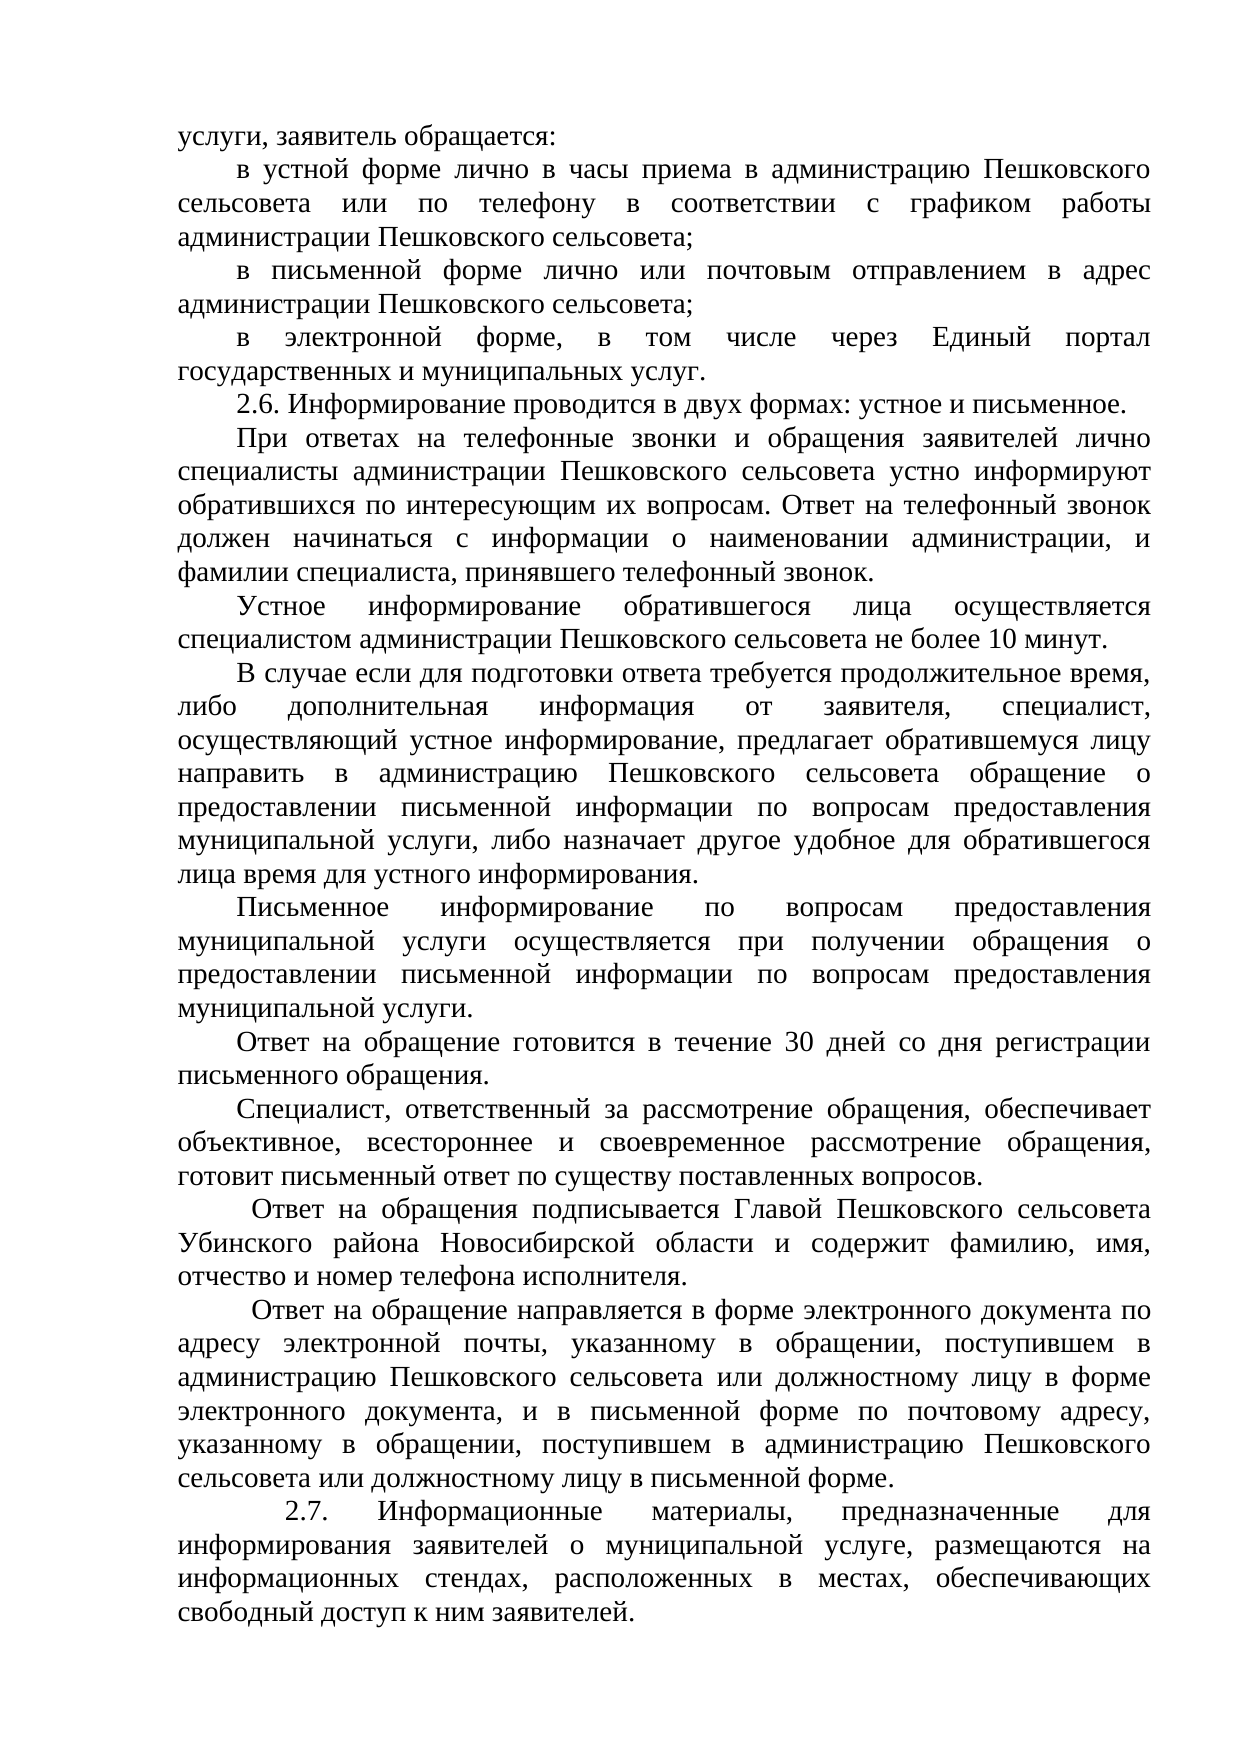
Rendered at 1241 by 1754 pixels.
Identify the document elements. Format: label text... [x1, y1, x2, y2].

text в электронной форме, в том числе через Единый портал государственных и муниципальных услуг. [177, 319, 1152, 386]
text Ответ на обращение направляется в форме электронного документа по адресу электронной почты, указанному в обращении, поступившем в администрацию Пешковского сельсовета или должностному лицу в форме электронного документа, и в письменной форме по почтовому адресу, указанному в обращении, поступившем в администрацию Пешковского сельсовета или должностному лицу в письменной форме. [177, 1292, 1152, 1493]
text 2.6. Информирование проводится в двух формах: устное и письменное. [177, 386, 1152, 420]
text Письменное информирование по вопросам предоставления муниципальной услуги осуществляется при получении обращения о предоставлении письменной информации по вопросам предоставления муниципальной услуги. [177, 889, 1152, 1024]
text Ответ на обращения подписывается Главой Пешковского сельсовета Убинского района Новосибирской области и содержит фамилию, имя, отчество и номер телефона исполнителя. [177, 1191, 1152, 1292]
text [177, 118, 1152, 152]
text При ответах на телефонные звонки и обращения заявителей лично специалисты администрации Пешковского сельсовета устно информируют обратившихся по интересующим их вопросам. Ответ на телефонный звонок должен начинаться с информации о наименовании администрации, и фамилии специалиста, принявшего телефонный звонок. [177, 420, 1152, 588]
text в письменной форме лично или почтовым отправлением в адрес администрации Пешковского сельсовета; [177, 252, 1152, 319]
text Ответ на обращение готовится в течение 30 дней со дня регистрации письменного обращения. [177, 1024, 1152, 1091]
text в устной форме лично в часы приема в администрацию Пешковского сельсовета или по телефону в соответствии с графиком работы администрации Пешковского сельсовета; [177, 152, 1152, 252]
text В случае если для подготовки ответа требуется продолжительное время, либо дополнительная информация от заявителя, специалист, осуществляющий устное информирование, предлагает обратившемуся лицу направить в администрацию Пешковского сельсовета обращение о предоставлении письменной информации по вопросам предоставления муниципальной услуги, либо назначает другое удобное для обратившегося лица время для устного информирования. [177, 655, 1152, 889]
text Специалист, ответственный за рассмотрение обращения, обеспечивает объективное, всестороннее и своевременное рассмотрение обращения, готовит письменный ответ по существу поставленных вопросов. [177, 1091, 1152, 1191]
text Устное информирование обратившегося лица осуществляется специалистом администрации Пешковского сельсовета не более 10 минут. [177, 588, 1152, 655]
text 2.7. Информационные материалы, предназначенные для информирования заявителей о муниципальной услуге, размещаются на информационных стендах, расположенных в местах, обеспечивающих свободный доступ к ним заявителей. [177, 1493, 1152, 1627]
